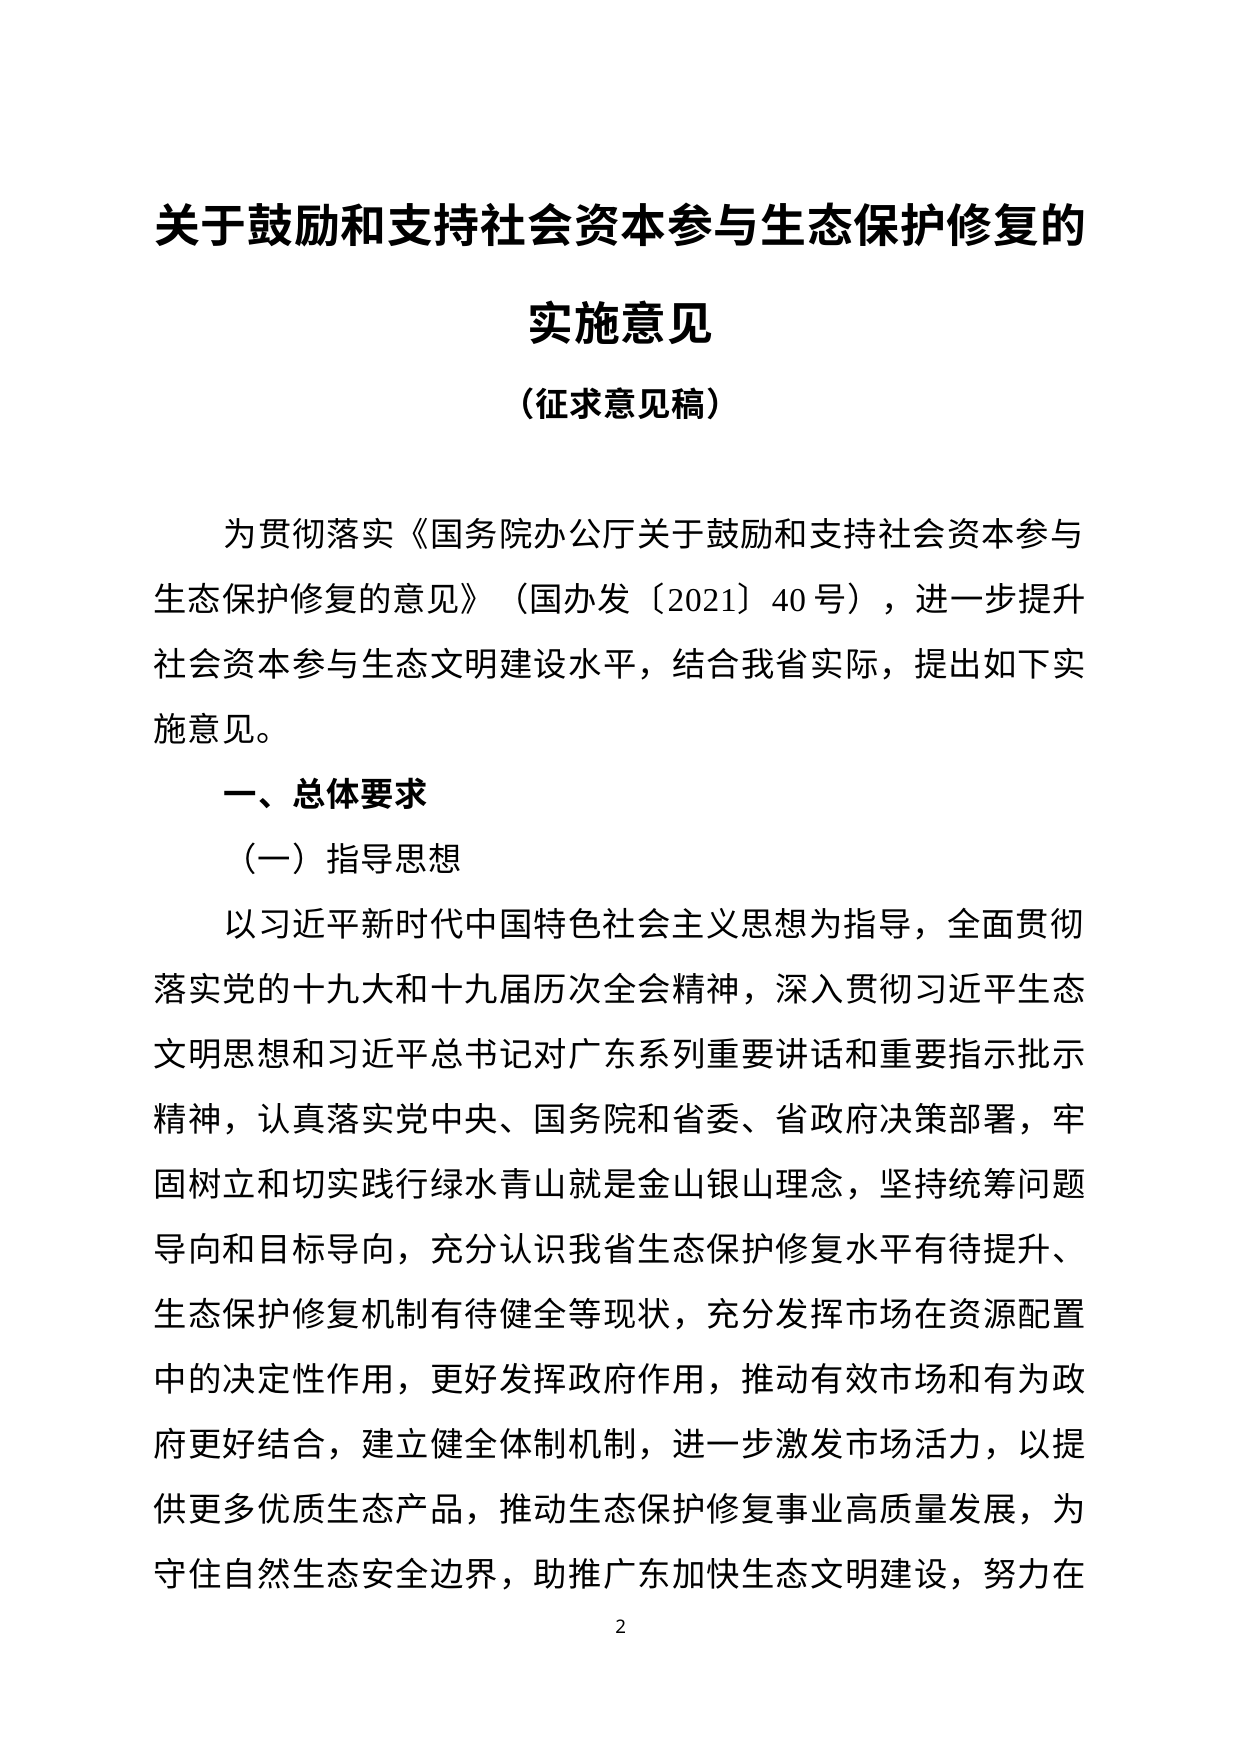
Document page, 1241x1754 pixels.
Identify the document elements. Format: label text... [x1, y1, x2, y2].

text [153, 889, 1087, 1604]
text 一、总体要求 [153, 759, 1087, 824]
text 为贯彻落实《国务院办公厅关于鼓励和支持社会资本参与生态保护修复的意见》（国办发〔2021〕40号），进一步提升社会资本参与生态文明建设水平，结合我省实际，提出如下实施意见。 [153, 499, 1087, 759]
text （一）指导思想 [153, 824, 1087, 889]
text （征求意见稿） [153, 369, 1087, 434]
text 关于鼓励和支持社会资本参与生态保护修复的实施意见 [153, 174, 1087, 369]
